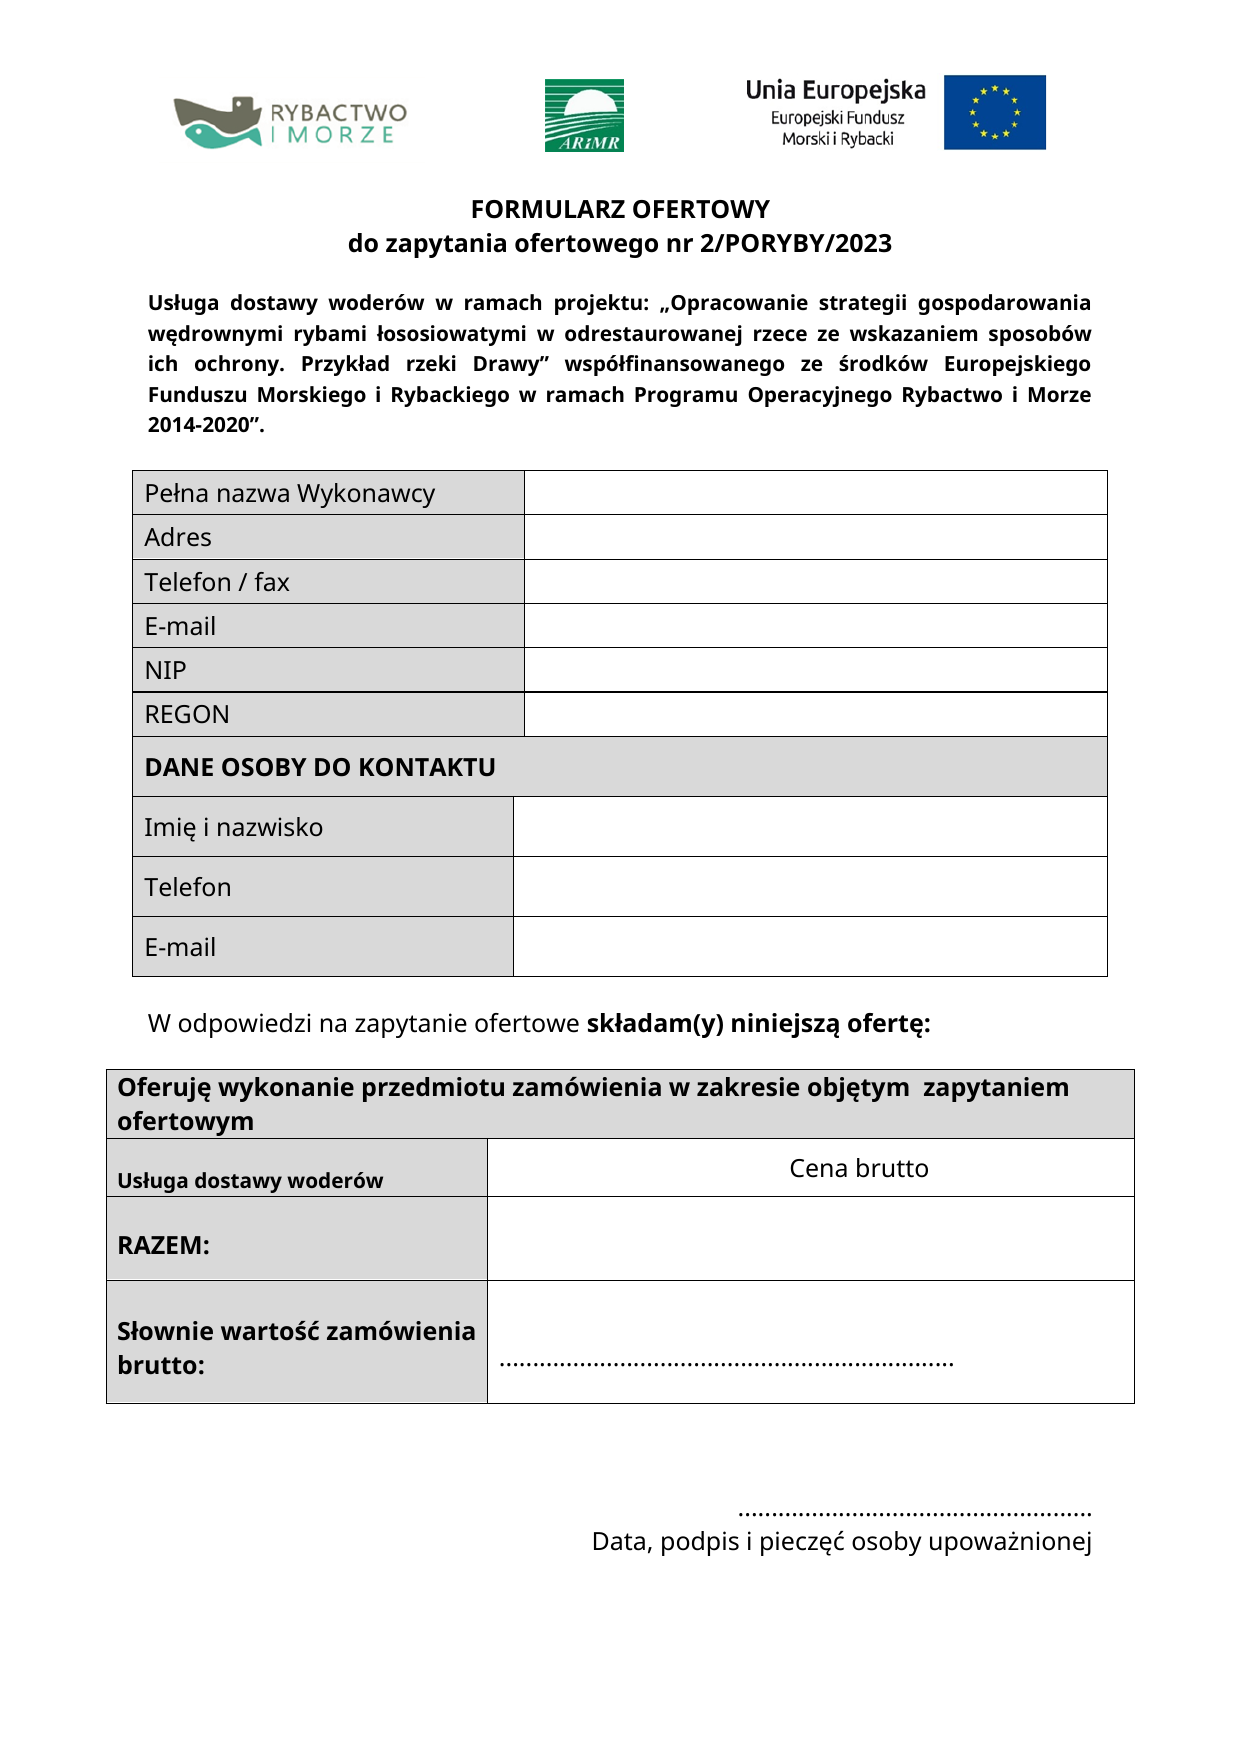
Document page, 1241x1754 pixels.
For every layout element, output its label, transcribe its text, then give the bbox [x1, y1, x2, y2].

table_cell [488, 1197, 1134, 1279]
table_cell Imię i nazwisko [133, 797, 513, 856]
table_cell DANE OSOBY DO KONTAKTU [133, 737, 1107, 796]
table_cell [525, 560, 1107, 603]
table_cell REGON [133, 693, 524, 736]
text ..................................................... [148, 1490, 1093, 1524]
table_cell [525, 604, 1107, 647]
text Data, podpis i pieczęć osoby upoważnionej [148, 1524, 1093, 1558]
table_cell [525, 515, 1107, 558]
table_cell Telefon [133, 857, 513, 916]
table_cell NIP [133, 648, 524, 691]
table_cell Słownie wartość zamówienia brutto: [107, 1281, 487, 1402]
text do zapytania ofertowego nr 2/PORYBY/2023 [148, 225, 1093, 259]
table_cell Adres [133, 515, 524, 558]
table_cell Cena brutto [488, 1139, 1134, 1196]
table_cell E-mail [133, 604, 524, 647]
table_cell Usługa dostawy woderów [107, 1139, 487, 1196]
text W odpowiedzi na zapytanie ofertowe składam(y) niniejszą ofertę: [148, 1006, 1093, 1040]
table_cell [514, 857, 1107, 916]
table_header [525, 471, 1107, 514]
table_cell E-mail [133, 917, 513, 976]
table_cell [514, 917, 1107, 976]
text Usługa dostawy woderów w ramach projektu: „Opracowanie strategii gospodarowania wędrownymi rybami łososiowatymi w odrestaurowanej rzece ze wskazaniem sposobów ich ochrony. Przykład rzeki Drawy” współfinansowanego ze środków Europejskiego Funduszu Morskiego i Rybackiego w ramach Programu Operacyjnego Rybactwo i Morze 2014-2020”. [148, 288, 1093, 439]
table_cell [525, 693, 1107, 736]
table_header Pełna nazwa Wykonawcy [133, 471, 524, 514]
text FORMULARZ OFERTOWY [148, 191, 1093, 225]
picture [158, 73, 1047, 163]
table_cell RAZEM: [107, 1197, 487, 1279]
table_cell [525, 648, 1107, 691]
table_cell [514, 797, 1107, 856]
table_header Oferuję wykonanie przedmiotu zamówienia w zakresie objętym zapytaniem ofertowym [107, 1070, 1134, 1138]
table_cell Telefon / fax [133, 560, 524, 603]
table_cell .................................................................... [488, 1281, 1134, 1402]
